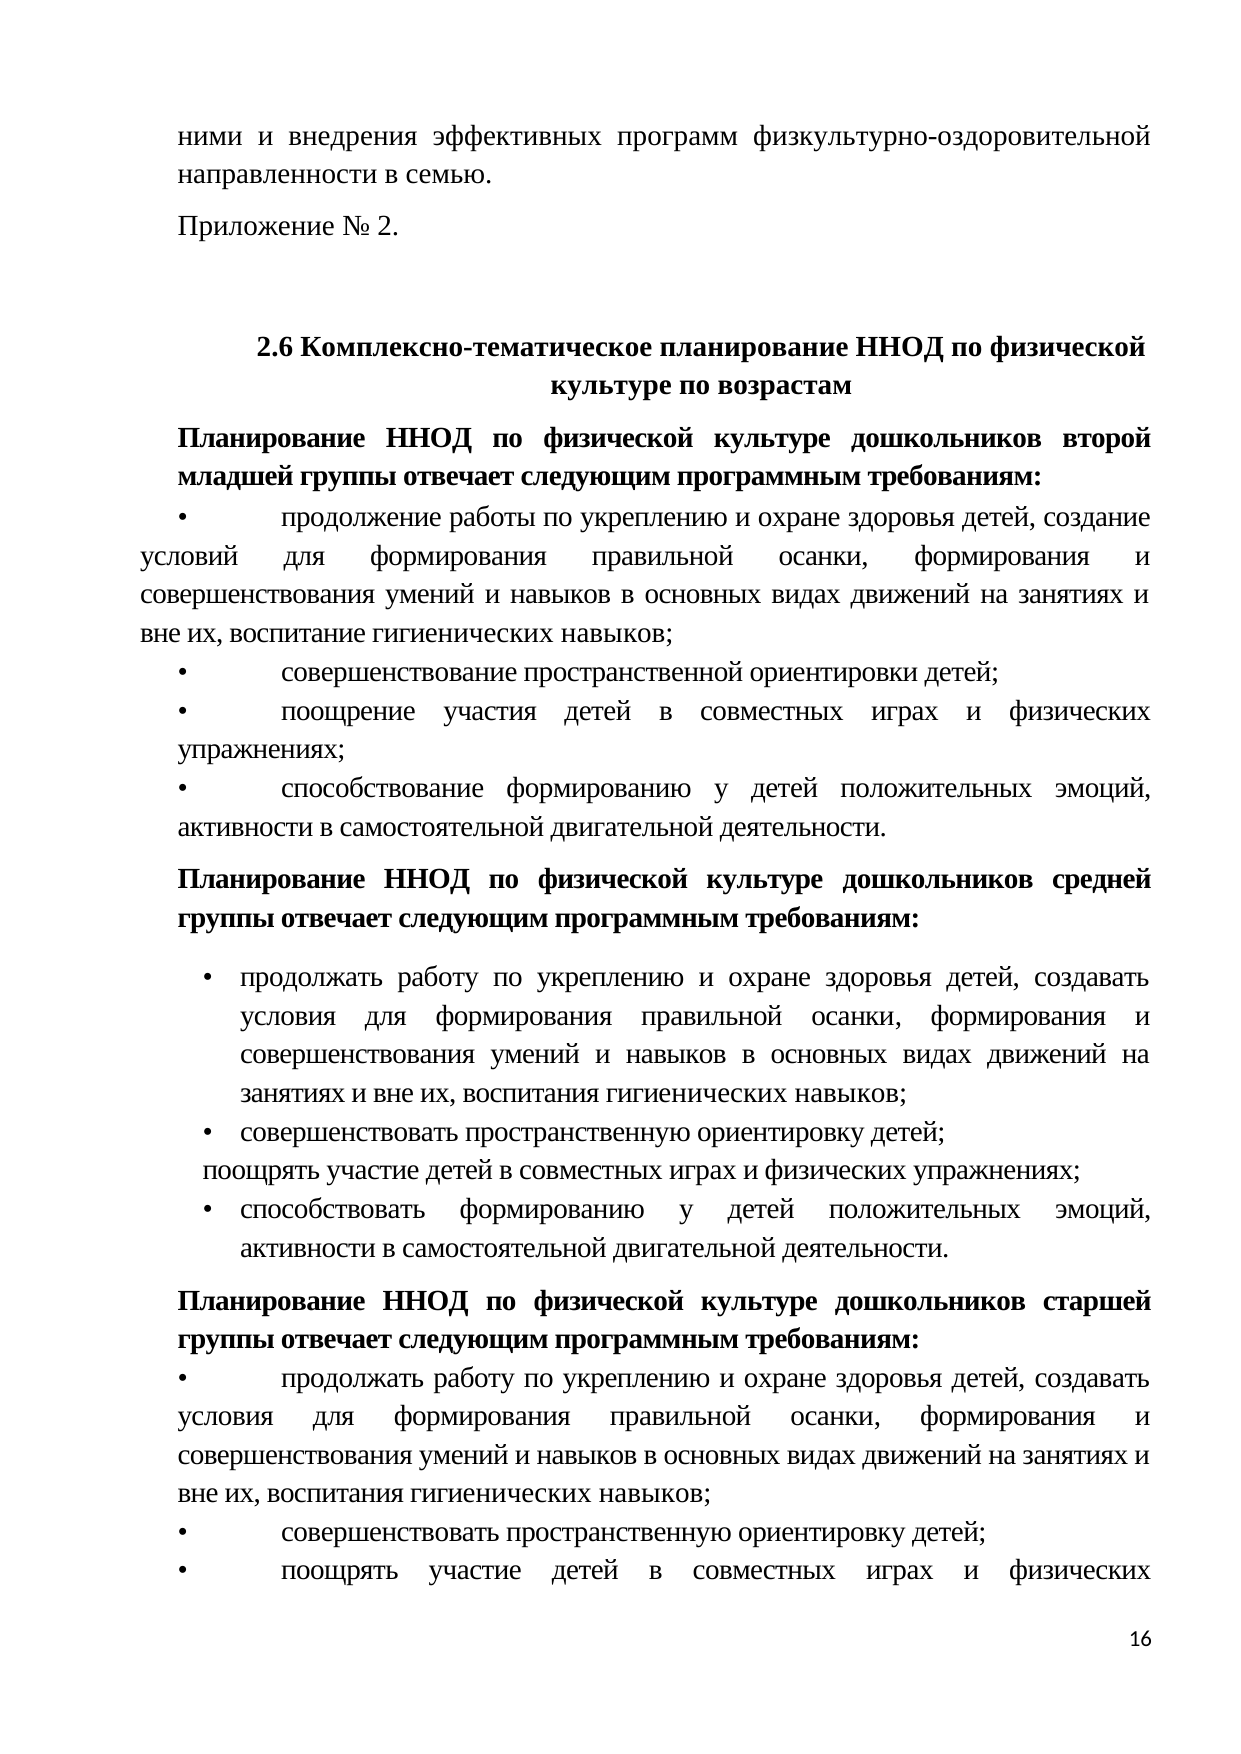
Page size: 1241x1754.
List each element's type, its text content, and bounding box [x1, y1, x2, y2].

list поощрение участия детей в совместных играх и физических упражнениях; [177, 847, 1152, 919]
text Планирование ННОД по физической культуре дошкольников старшей группы отвечает следующим программным требованиям: [177, 1437, 1152, 1509]
text 2.6 Комплексно-тематическое планирование ННОД по физической культуре по возрастам [251, 483, 1152, 555]
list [177, 1514, 1150, 1586]
list продолжение работы по укреплению и охране здоровья детей, создание условий для формирования правильной осанки, формирования и совершенствования умений и навыков в основных видах движений на занятиях и вне их, воспитание гигиенических навыков; [140, 654, 1150, 803]
text поощрять участие детей в совместных играх и физических упражнениях; [202, 1307, 1152, 1340]
list совершенствование пространственной ориентировки детей; [177, 808, 1152, 842]
text Приложение № 2. [177, 362, 1152, 395]
list совершенствовать пространственную ориентировку детей; [202, 1268, 1152, 1302]
text Планирование ННОД по физической культуре дошкольников второй младшей группы отвечает следующим программным требованиям: [177, 574, 1152, 646]
list способствовать формированию у детей положительных эмоций, активности в самостоятельной двигательной деятельности. [202, 1346, 1152, 1418]
text Планирование ННОД по физической культуре дошкольников средней группы отвечает следующим программным требованиям: [177, 1016, 1152, 1088]
text 8. Анкетирование – необходимо для выявления значимости отдельных факторов, предусматривающие получение разнообразных данных, сведений и характеристик. Они позволяют изучить культуру здоровья семьи, выявить индивидуальные особенности детей для построения дальнейшей работы с ними и внедрения эффективных программ физкультурно-оздоровительной направленности в семью. [177, 118, 1152, 344]
list способствование формированию у детей положительных эмоций, активности в самостоятельной двигательной деятельности. [177, 924, 1152, 997]
